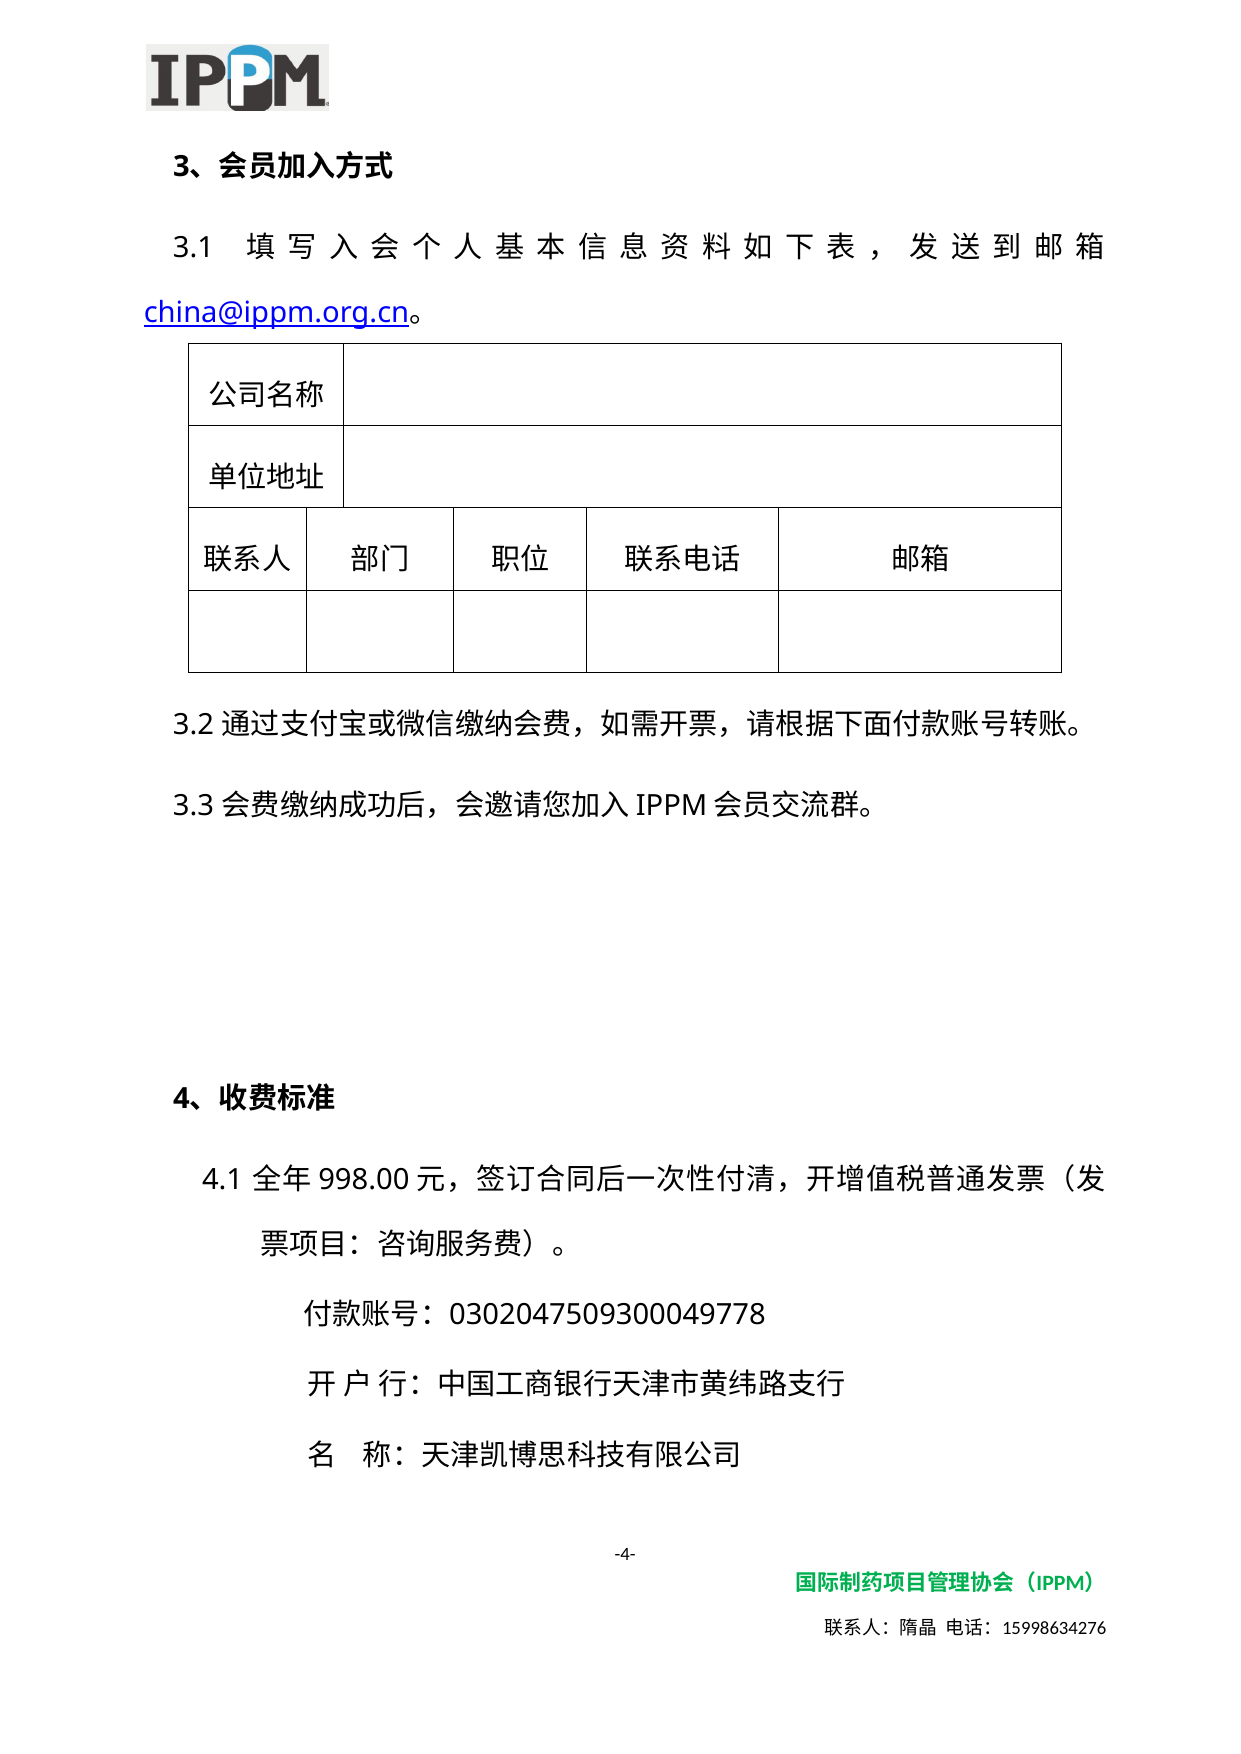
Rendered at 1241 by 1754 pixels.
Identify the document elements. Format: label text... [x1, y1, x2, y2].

table_cell 联系人 [189, 508, 306, 589]
text 3、会员加入方式 [143, 131, 1106, 196]
table_cell 部门 [307, 508, 453, 589]
text 3.1 填写入会个人基本信息资料如下表，发送到邮箱china@ippm.org.cn。 [143, 213, 1106, 343]
text 开 户 行：中国工商银行天津市黄纬路支行 [143, 1349, 1106, 1414]
text 名 称：天津凯博思科技有限公司 [143, 1420, 1106, 1485]
table_cell [454, 591, 586, 672]
text 付款账号：0302047509300049778 [143, 1279, 1106, 1344]
table_cell 联系电话 [587, 508, 778, 589]
text 4.1 全年998.00元，签订合同后一次性付清，开增值税普通发票（发票项目：咨询服务费）。 [202, 1144, 1106, 1274]
table_header [344, 344, 1061, 425]
table_cell [779, 591, 1061, 672]
text 3.2 通过支付宝或微信缴纳会费，如需开票，请根据下面付款账号转账。 [143, 689, 1106, 754]
table_cell 单位地址 [189, 426, 343, 507]
table_cell [344, 426, 1061, 507]
table_cell 职位 [454, 508, 586, 589]
table_header 公司名称 [189, 344, 343, 425]
table_cell [587, 591, 778, 672]
text 4、收费标准 [143, 1063, 1106, 1128]
table_cell [189, 591, 306, 672]
picture [144, 44, 329, 110]
text 3.3 会费缴纳成功后，会邀请您加入IPPM会员交流群。 [143, 770, 1106, 835]
table_cell 邮箱 [779, 508, 1061, 589]
table_cell [307, 591, 453, 672]
